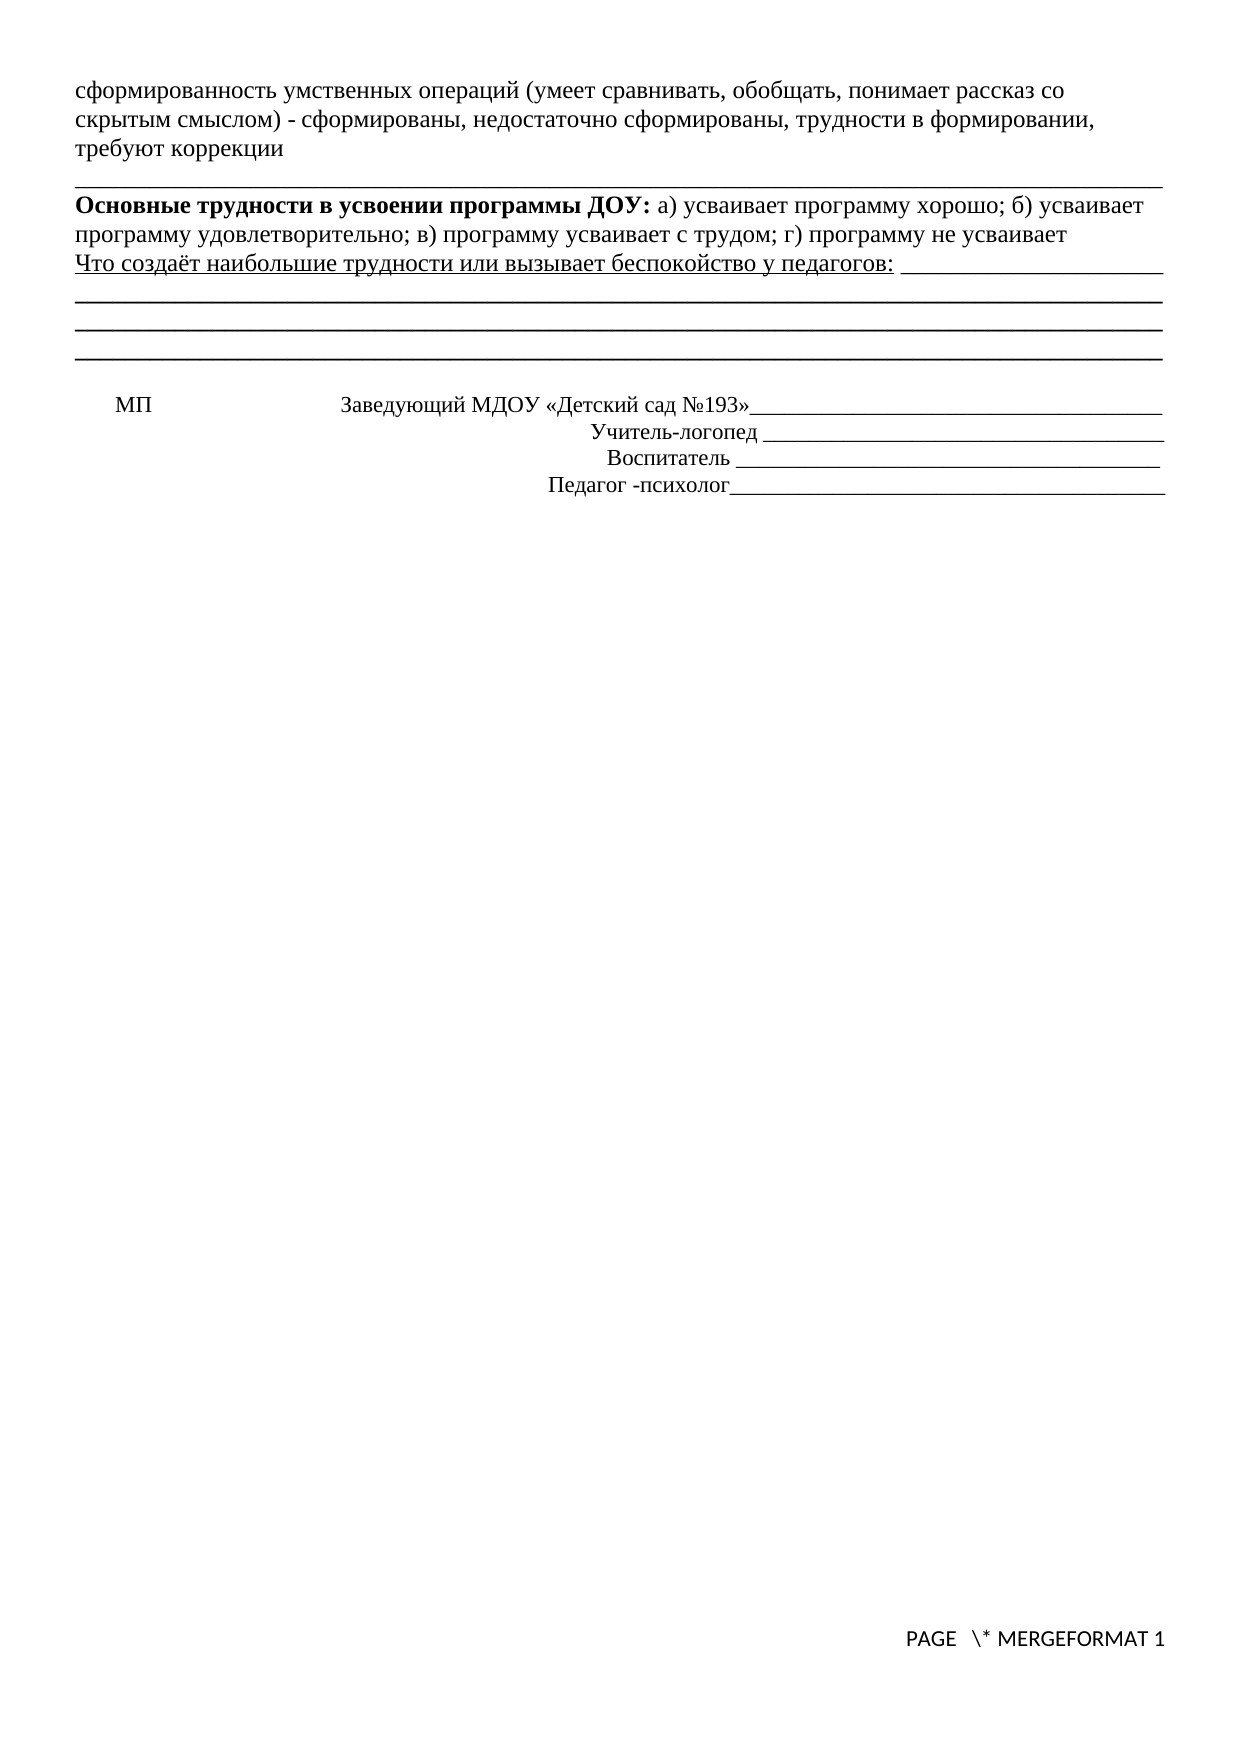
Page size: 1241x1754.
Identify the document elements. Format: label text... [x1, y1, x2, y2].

list Учитель-логопед ___________________________________ [75, 418, 1165, 444]
text Что создаёт наибольшие трудности или вызывает беспокойство у педагогов: _____________________ [75, 248, 1165, 277]
list МП Заведующий МДОУ «Детский сад №193»____________________________________ [75, 392, 1165, 418]
list _______________________________________________________________________________________ [75, 334, 1165, 363]
list Педагог -психолог______________________________________ [75, 471, 1165, 497]
list Воспитатель _____________________________________ [75, 444, 1165, 471]
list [75, 75, 1165, 162]
text Основные трудности в усвоении программы ДОУ: а) усваивает программу хорошо; б) усваивает программу удовлетворительно; в) программу усваивает с трудом; г) программу не усваивает [75, 190, 1165, 248]
list _______________________________________________________________________________________ [75, 305, 1165, 334]
list _______________________________________________________________________________________ [75, 277, 1165, 305]
list _______________________________________________________________________________________ [75, 162, 1165, 190]
